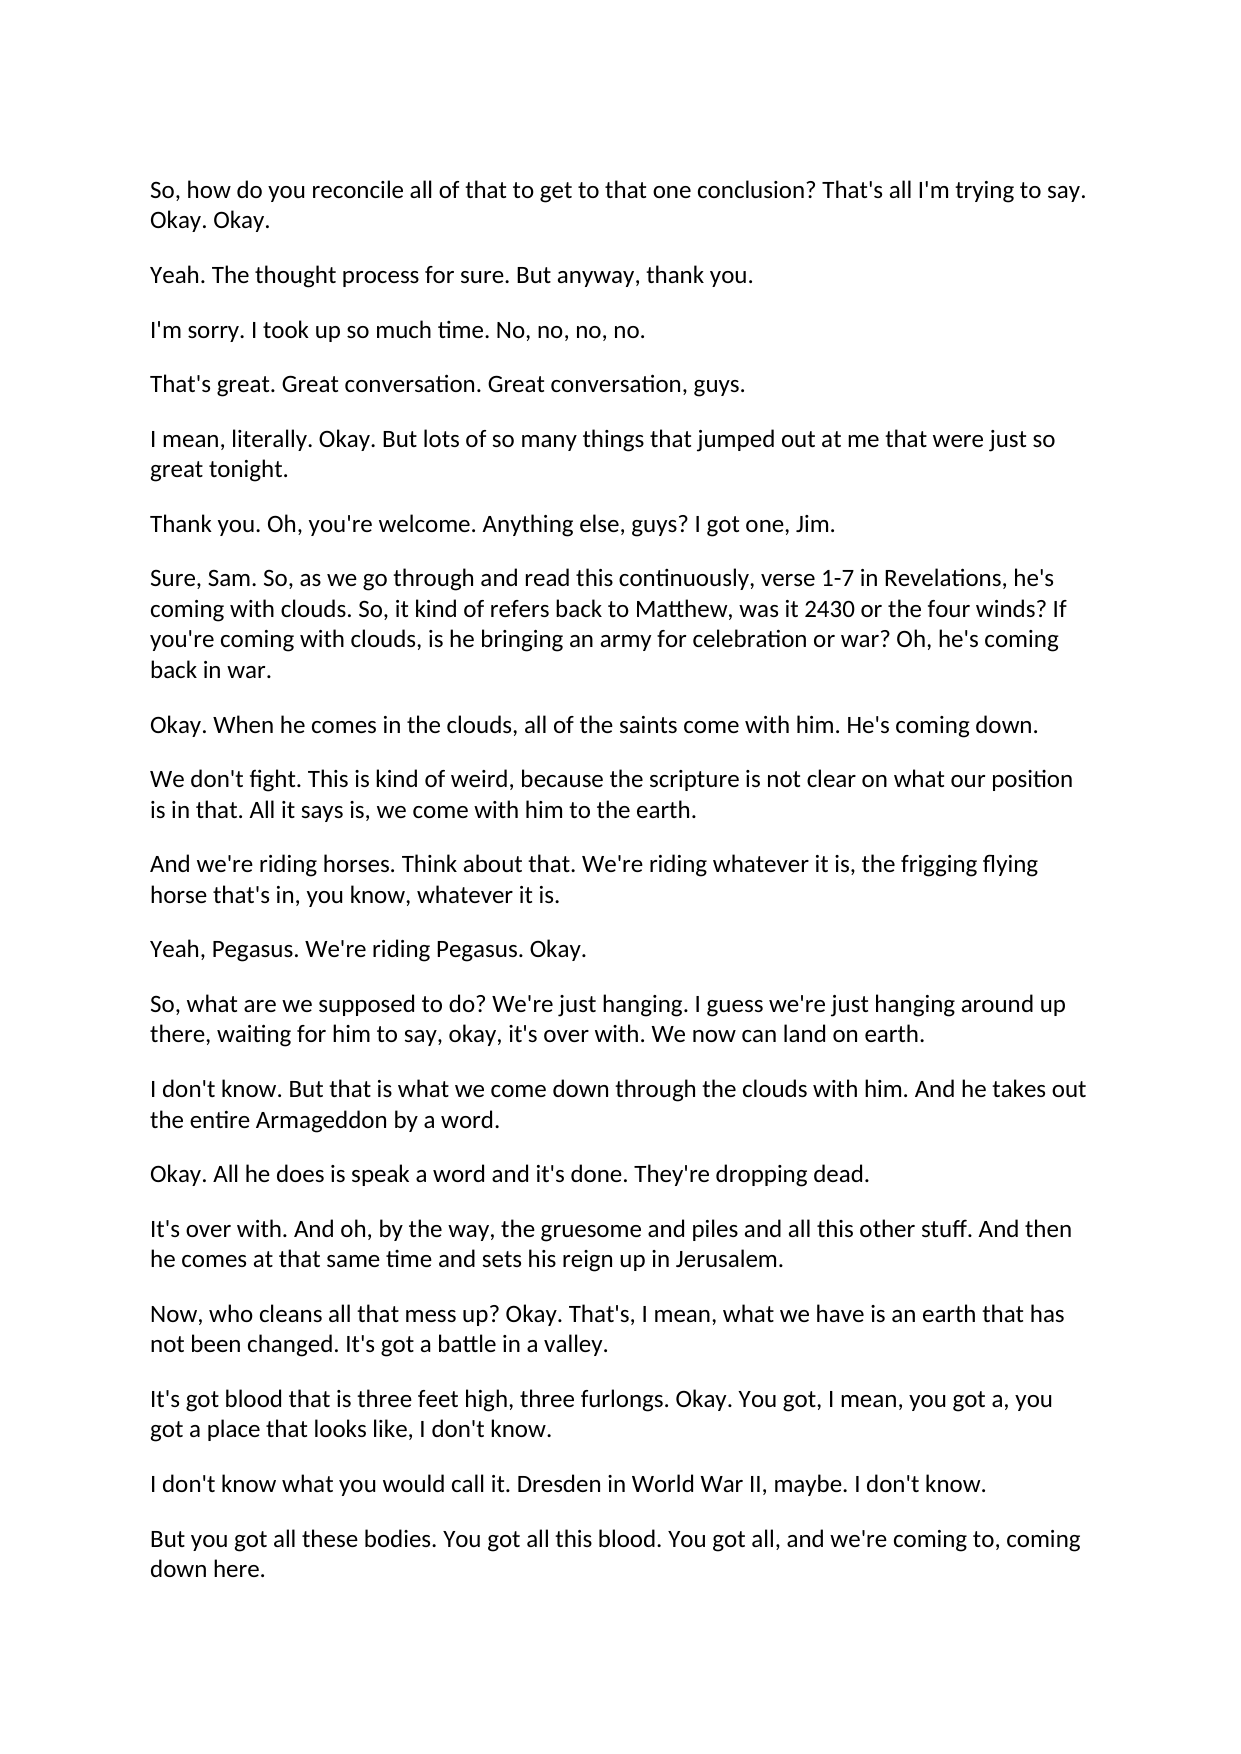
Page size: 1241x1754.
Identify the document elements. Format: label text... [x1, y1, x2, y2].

text I don't know. But that is what we come down through the clouds with him. And he takes out the entire Armageddon by a word. [150, 1073, 1090, 1134]
text I'm sorry. I took up so much time. No, no, no, no. [150, 314, 1090, 344]
text It's over with. And oh, by the way, the gruesome and piles and all this other stuff. And then he comes at that same time and sets his reign up in Jerusalem. [150, 1213, 1090, 1274]
text Now, who cleans all that mess up? Okay. That's, I mean, what we have is an earth that has not been changed. It's got a battle in a valley. [150, 1298, 1090, 1359]
text So, how do you reconcile all of that to get to that one conclusion? That's all I'm trying to say. Okay. Okay. [150, 174, 1090, 235]
text Sure, Sam. So, as we go through and read this continuously, verse 1-7 in Revelations, he's coming with clouds. So, it kind of refers back to Matthew, was it 2430 or the four winds? If you're coming with clouds, is he bringing an army for celebration or war? Oh, he's coming back in war. [150, 563, 1090, 685]
text Okay. All he does is speak a word and it's done. They're dropping dead. [150, 1158, 1090, 1189]
text And we're riding horses. Think about that. We're riding whatever it is, the frigging flying horse that's in, you know, whatever it is. [150, 848, 1090, 909]
text We don't fight. This is kind of weird, because the scripture is not clear on what our position is in that. All it says is, we come with him to the earth. [150, 763, 1090, 824]
text But you got all these bodies. You got all this blood. You got all, and we're coming to, coming down here. [150, 1523, 1090, 1584]
text It's got blood that is three feet high, three furlongs. Okay. You got, I mean, you got a, you got a place that looks like, I don't know. [150, 1383, 1090, 1444]
text That's great. Great conversation. Great conversation, guys. [150, 368, 1090, 399]
text Thank you. Oh, you're welcome. Anything else, guys? I got one, Jim. [150, 508, 1090, 538]
text I mean, literally. Okay. But lots of so many things that jumped out at me that were just so great tonight. [150, 423, 1090, 484]
text Yeah, Pegasus. We're riding Pegasus. Okay. [150, 933, 1090, 964]
text Yeah. The thought process for sure. But anyway, thank you. [150, 259, 1090, 290]
text So, what are we supposed to do? We're just hanging. I guess we're just hanging around up there, waiting for him to say, okay, it's over with. We now can land on earth. [150, 988, 1090, 1049]
text Okay. When he comes in the clouds, all of the saints come with him. He's coming down. [150, 709, 1090, 739]
text I don't know what you would call it. Dresden in World War II, maybe. I don't know. [150, 1468, 1090, 1499]
